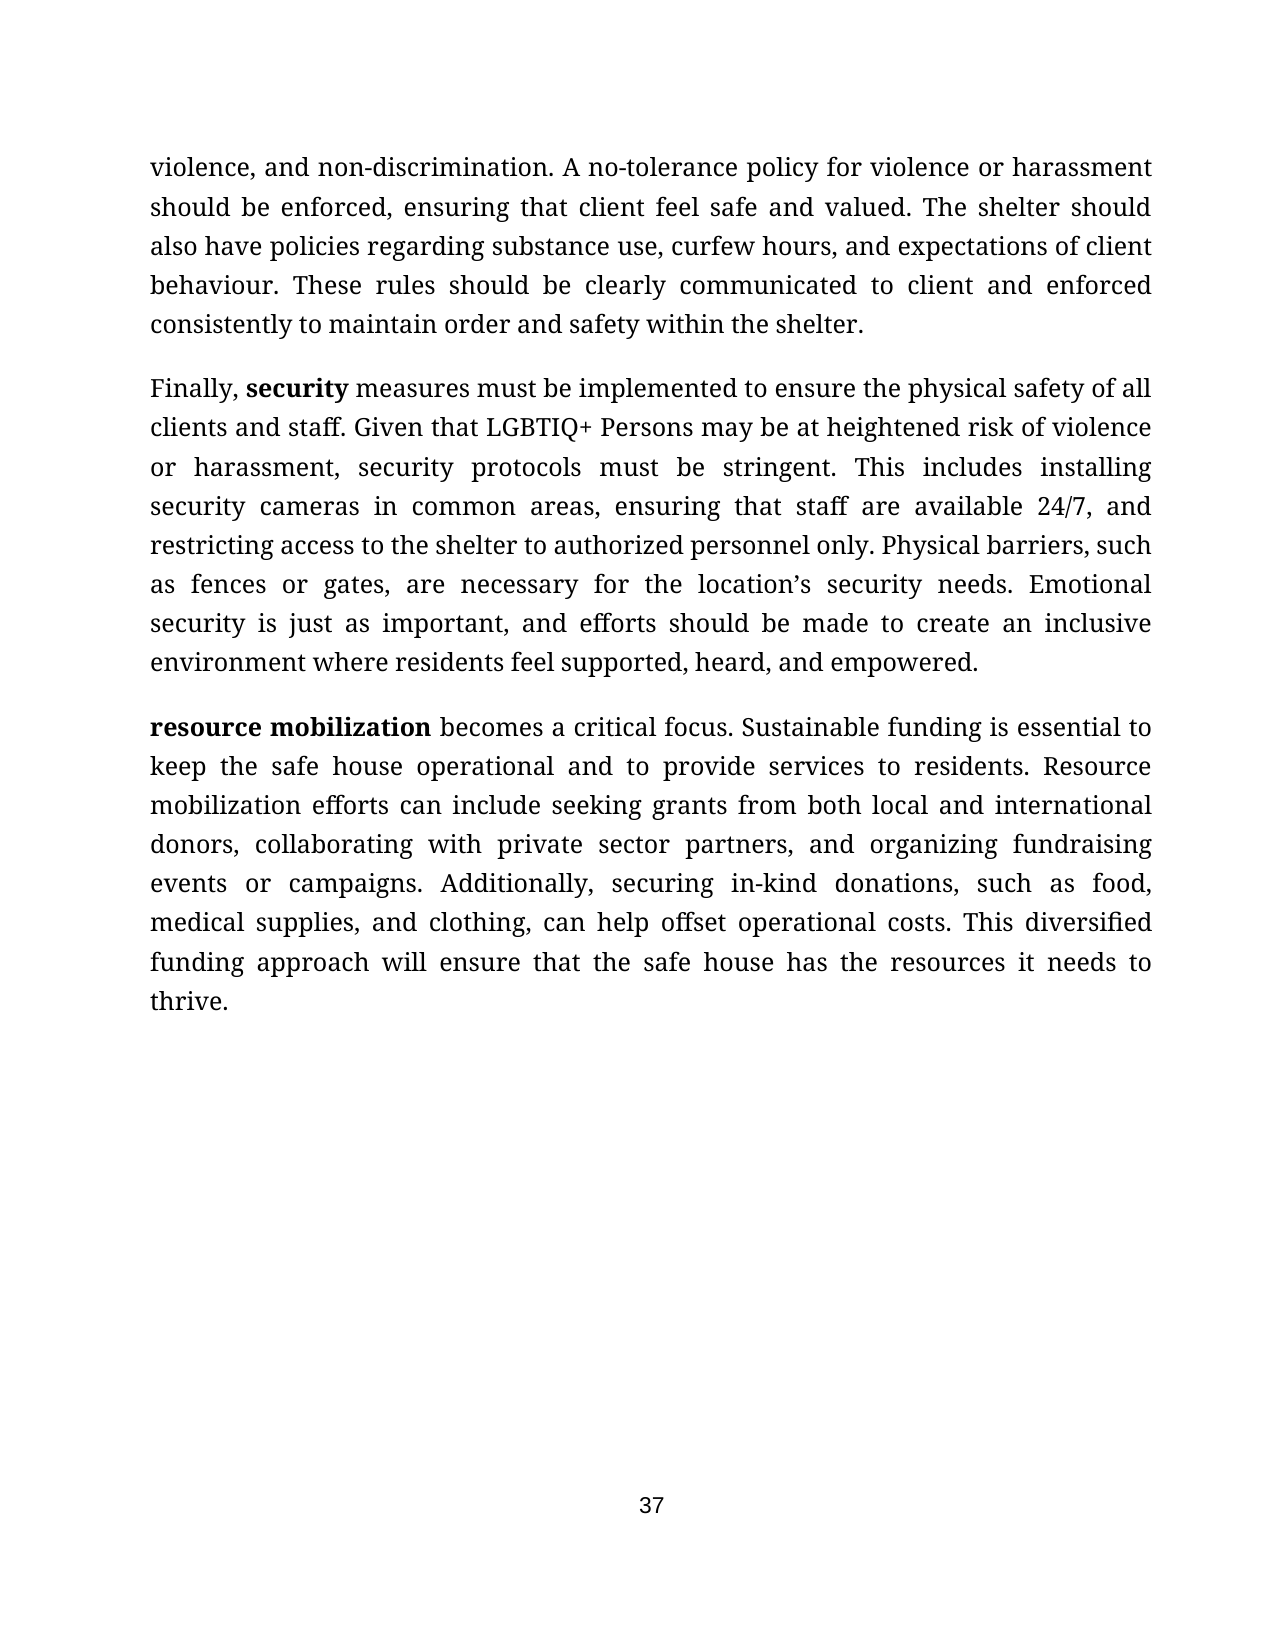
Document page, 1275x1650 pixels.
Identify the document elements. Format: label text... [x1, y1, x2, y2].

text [150, 150, 1153, 341]
text resource mobilization becomes a critical focus. Sustainable funding is essential to keep the safe house operational and to provide services to residents. Resource mobilization efforts can include seeking grants from both local and international donors, collaborating with private sector partners, and organizing fundraising events or campaigns. Additionally, securing in-kind donations, such as food, medical supplies, and clothing, can help offset operational costs. This diversified funding approach will ensure that the safe house has the resources it needs to thrive. [150, 709, 1153, 1017]
text Finally, security measures must be implemented to ensure the physical safety of all clients and staff. Given that LGBTIQ+ Persons may be at heightened risk of violence or harassment, security protocols must be stringent. This includes installing security cameras in common areas, ensuring that staff are available 24/7, and restricting access to the shelter to authorized personnel only. Physical barriers, such as fences or gates, are necessary for the location’s security needs. Emotional security is just as important, and efforts should be made to create an inclusive environment where residents feel supported, heard, and empowered. [150, 371, 1153, 679]
